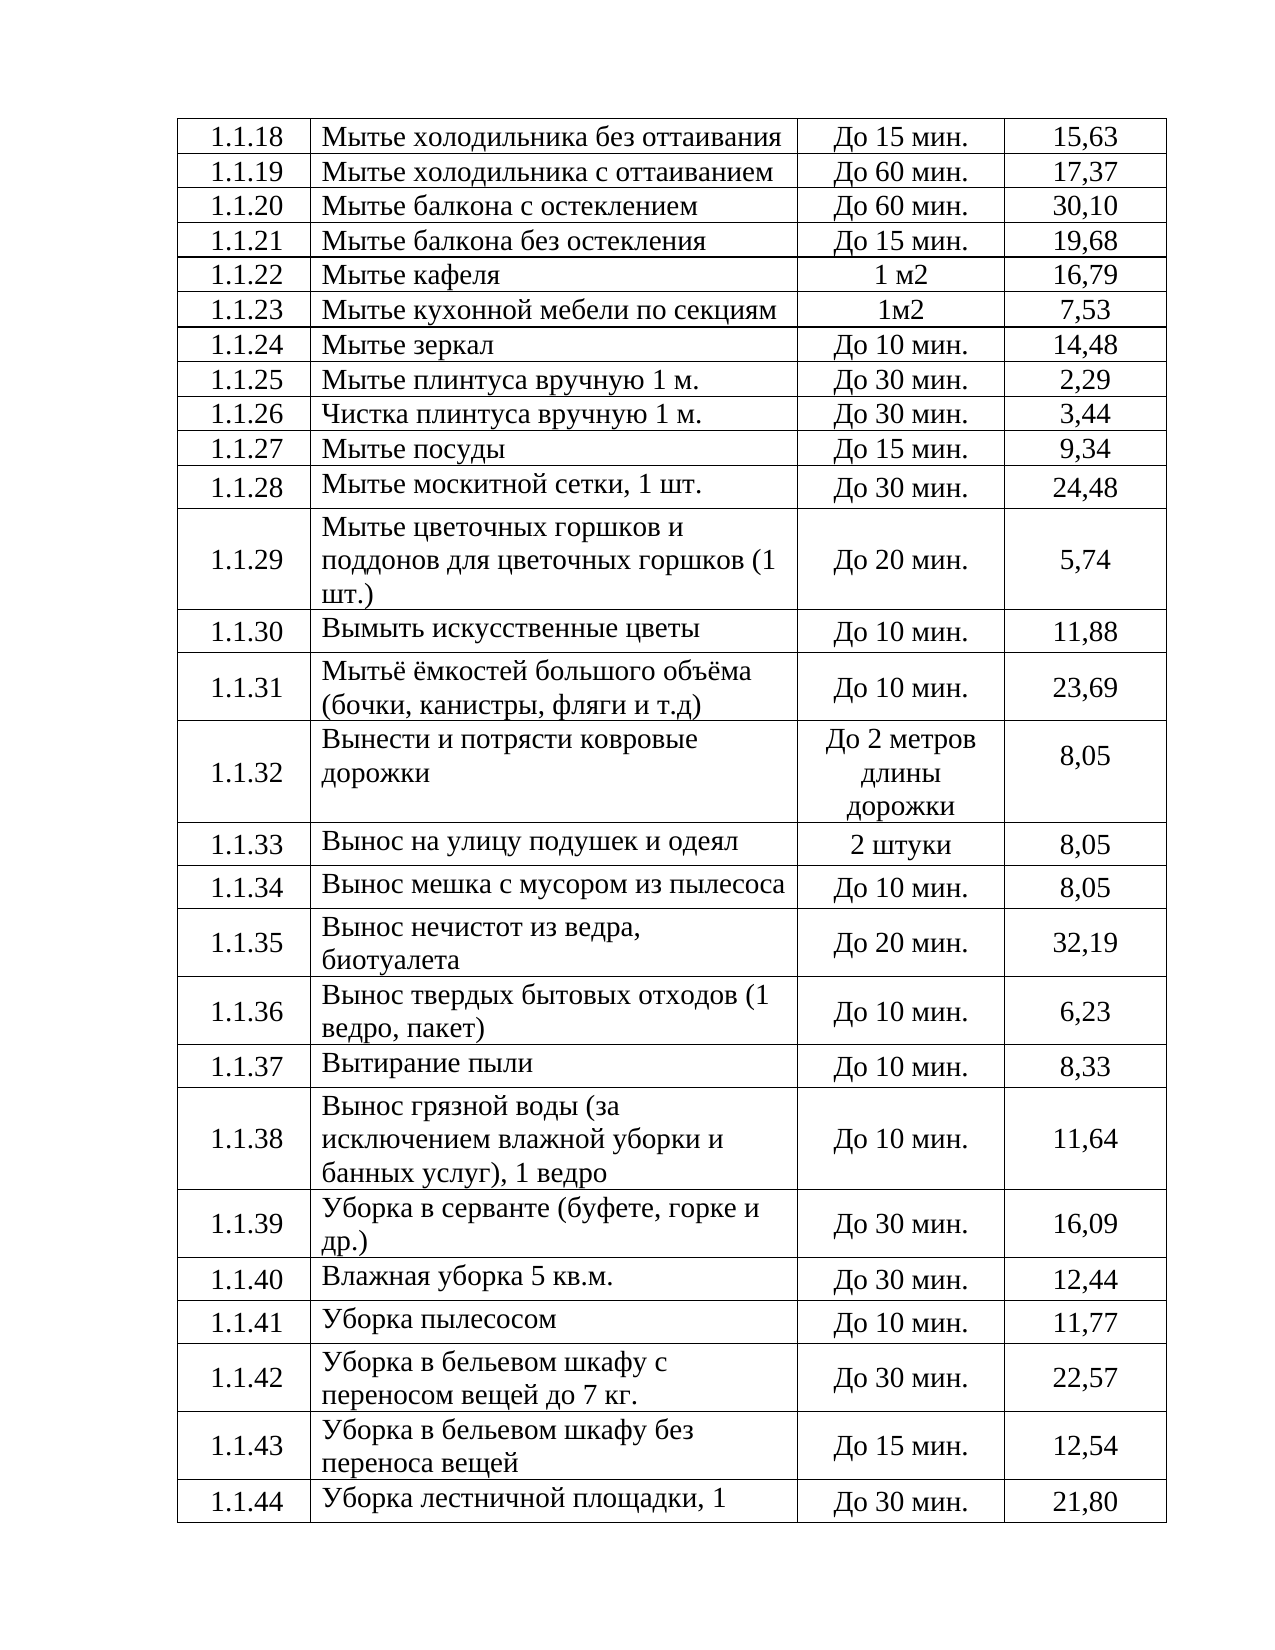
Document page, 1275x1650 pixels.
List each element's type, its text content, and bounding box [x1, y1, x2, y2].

table_cell До 60 мин. [798, 188, 1004, 222]
table_cell 11,88 [1005, 610, 1166, 652]
table_cell До 30 мин. [798, 1344, 1004, 1411]
table_cell До 60 мин. [798, 154, 1004, 187]
table_cell Мытье холодильника без оттаивания [311, 119, 797, 153]
table_cell 1.1.26 [178, 397, 310, 430]
table_cell 1.1.23 [178, 292, 310, 326]
table_cell Уборка пылесосом [311, 1301, 797, 1343]
table_cell Мытье москитной сетки, 1 шт. [311, 466, 797, 508]
table_cell 1.1.20 [178, 188, 310, 222]
table_cell 15,63 [1005, 119, 1166, 153]
table_cell 1.1.25 [178, 362, 310, 396]
table_cell 1.1.42 [178, 1344, 310, 1411]
table_cell До 20 мин. [798, 909, 1004, 976]
table_cell Мытье плинтуса вручную 1 м. [311, 362, 797, 396]
table_cell До 30 мин. [798, 362, 1004, 396]
table_cell До 15 мин. [798, 1412, 1004, 1479]
table_cell 8,33 [1005, 1045, 1166, 1087]
table_cell Мытье холодильника с оттаиванием [311, 154, 797, 187]
table_cell 11,77 [1005, 1301, 1166, 1343]
table_cell 8,05 [1005, 866, 1166, 908]
table_cell Вынос на улицу подушек и одеял [311, 823, 797, 865]
table_cell 1.1.33 [178, 823, 310, 865]
table_cell Мытье цветочных горшков и поддонов для цветочных горшков (1 шт.) [311, 509, 797, 609]
table_cell 2,29 [1005, 362, 1166, 396]
table_cell 1.1.36 [178, 977, 310, 1044]
table_cell 1.1.32 [178, 721, 310, 822]
table_cell Вынос грязной воды (за исключением влажной уборки и банных услуг), 1 ведро [311, 1088, 797, 1189]
table_cell До 10 мин. [798, 610, 1004, 652]
table_cell До 10 мин. [798, 653, 1004, 720]
table_cell 17,37 [1005, 154, 1166, 187]
table_cell До 2 метров длины дорожки [798, 721, 1004, 822]
table_cell До 30 мин. [798, 466, 1004, 508]
table_cell 16,79 [1005, 258, 1166, 291]
table_cell 19,68 [1005, 223, 1166, 256]
table_cell Мытьё ёмкостей большого объёма (бочки, канистры, фляги и т.д) [311, 653, 797, 720]
table_cell Мытье кухонной мебели по секциям [311, 292, 797, 326]
table_cell Уборка в серванте (буфете, горке и др.) [311, 1190, 797, 1257]
table_cell Мытье балкона с остеклением [311, 188, 797, 222]
table_cell 1.1.29 [178, 509, 310, 609]
table_cell 6,23 [1005, 977, 1166, 1044]
table_cell Уборка в бельевом шкафу с переносом вещей до 7 кг. [311, 1344, 797, 1411]
table_cell Чистка плинтуса вручную 1 м. [311, 397, 797, 430]
table_cell 1.1.35 [178, 909, 310, 976]
table_cell Вынос твердых бытовых отходов (1 ведро, пакет) [311, 977, 797, 1044]
table_cell 16,09 [1005, 1190, 1166, 1257]
table_cell 3,44 [1005, 397, 1166, 430]
table_cell 11,64 [1005, 1088, 1166, 1189]
table_cell До 30 мин. [798, 1480, 1004, 1522]
table_cell 1.1.22 [178, 258, 310, 291]
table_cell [311, 1480, 797, 1522]
table_cell До 15 мин. [798, 119, 1004, 153]
table_cell 1.1.41 [178, 1301, 310, 1343]
table_cell До 10 мин. [798, 328, 1004, 361]
table_cell 21,80 [1005, 1480, 1166, 1522]
table_cell Мытье кафеля [311, 258, 797, 291]
table_cell 8,05 [1005, 721, 1166, 822]
table_cell 1.1.38 [178, 1088, 310, 1189]
table_cell До 20 мин. [798, 509, 1004, 609]
table_cell 1.1.24 [178, 328, 310, 361]
table_cell Вынести и потрясти ковровые дорожки [311, 721, 797, 822]
table_cell 1.1.27 [178, 431, 310, 465]
table_cell 9,34 [1005, 431, 1166, 465]
table_cell 22,57 [1005, 1344, 1166, 1411]
table_cell Мытье зеркал [311, 328, 797, 361]
table_cell Вытирание пыли [311, 1045, 797, 1087]
table_cell 7,53 [1005, 292, 1166, 326]
table_cell До 15 мин. [798, 431, 1004, 465]
table_cell Вынос мешка с мусором из пылесоса [311, 866, 797, 908]
table_cell 8,05 [1005, 823, 1166, 865]
table_cell До 10 мин. [798, 977, 1004, 1044]
table_cell Мытье посуды [311, 431, 797, 465]
table_cell 1.1.31 [178, 653, 310, 720]
table_cell 1.1.28 [178, 466, 310, 508]
table_cell 14,48 [1005, 328, 1166, 361]
table_cell Уборка в бельевом шкафу без переноса вещей [311, 1412, 797, 1479]
table_cell До 15 мин. [798, 223, 1004, 256]
table_cell 1.1.19 [178, 154, 310, 187]
table_cell 1м2 [798, 292, 1004, 326]
table_cell Вынос нечистот из ведра, биотуалета [311, 909, 797, 976]
table_cell 1.1.30 [178, 610, 310, 652]
table_cell 1.1.21 [178, 223, 310, 256]
table_cell 1.1.40 [178, 1258, 310, 1300]
table_cell 24,48 [1005, 466, 1166, 508]
table_cell 32,19 [1005, 909, 1166, 976]
table_cell До 10 мин. [798, 1088, 1004, 1189]
table_cell 1.1.18 [178, 119, 310, 153]
table_cell 12,44 [1005, 1258, 1166, 1300]
table_cell Мытье балкона без остекления [311, 223, 797, 256]
table_cell До 10 мин. [798, 1045, 1004, 1087]
table_cell Влажная уборка 5 кв.м. [311, 1258, 797, 1300]
table_cell 2 штуки [798, 823, 1004, 865]
table_cell 30,10 [1005, 188, 1166, 222]
table_cell 23,69 [1005, 653, 1166, 720]
table_cell До 10 мин. [798, 866, 1004, 908]
table_cell До 30 мин. [798, 1190, 1004, 1257]
table_cell 1.1.43 [178, 1412, 310, 1479]
table_cell 1.1.39 [178, 1190, 310, 1257]
table_cell 1.1.34 [178, 866, 310, 908]
table_cell 5,74 [1005, 509, 1166, 609]
table_cell До 10 мин. [798, 1301, 1004, 1343]
table_cell 1 м2 [798, 258, 1004, 291]
table_cell До 30 мин. [798, 397, 1004, 430]
table_cell До 30 мин. [798, 1258, 1004, 1300]
table_cell 12,54 [1005, 1412, 1166, 1479]
table_cell 1.1.37 [178, 1045, 310, 1087]
table_cell 1.1.44 [178, 1480, 310, 1522]
table_cell Вымыть искусственные цветы [311, 610, 797, 652]
